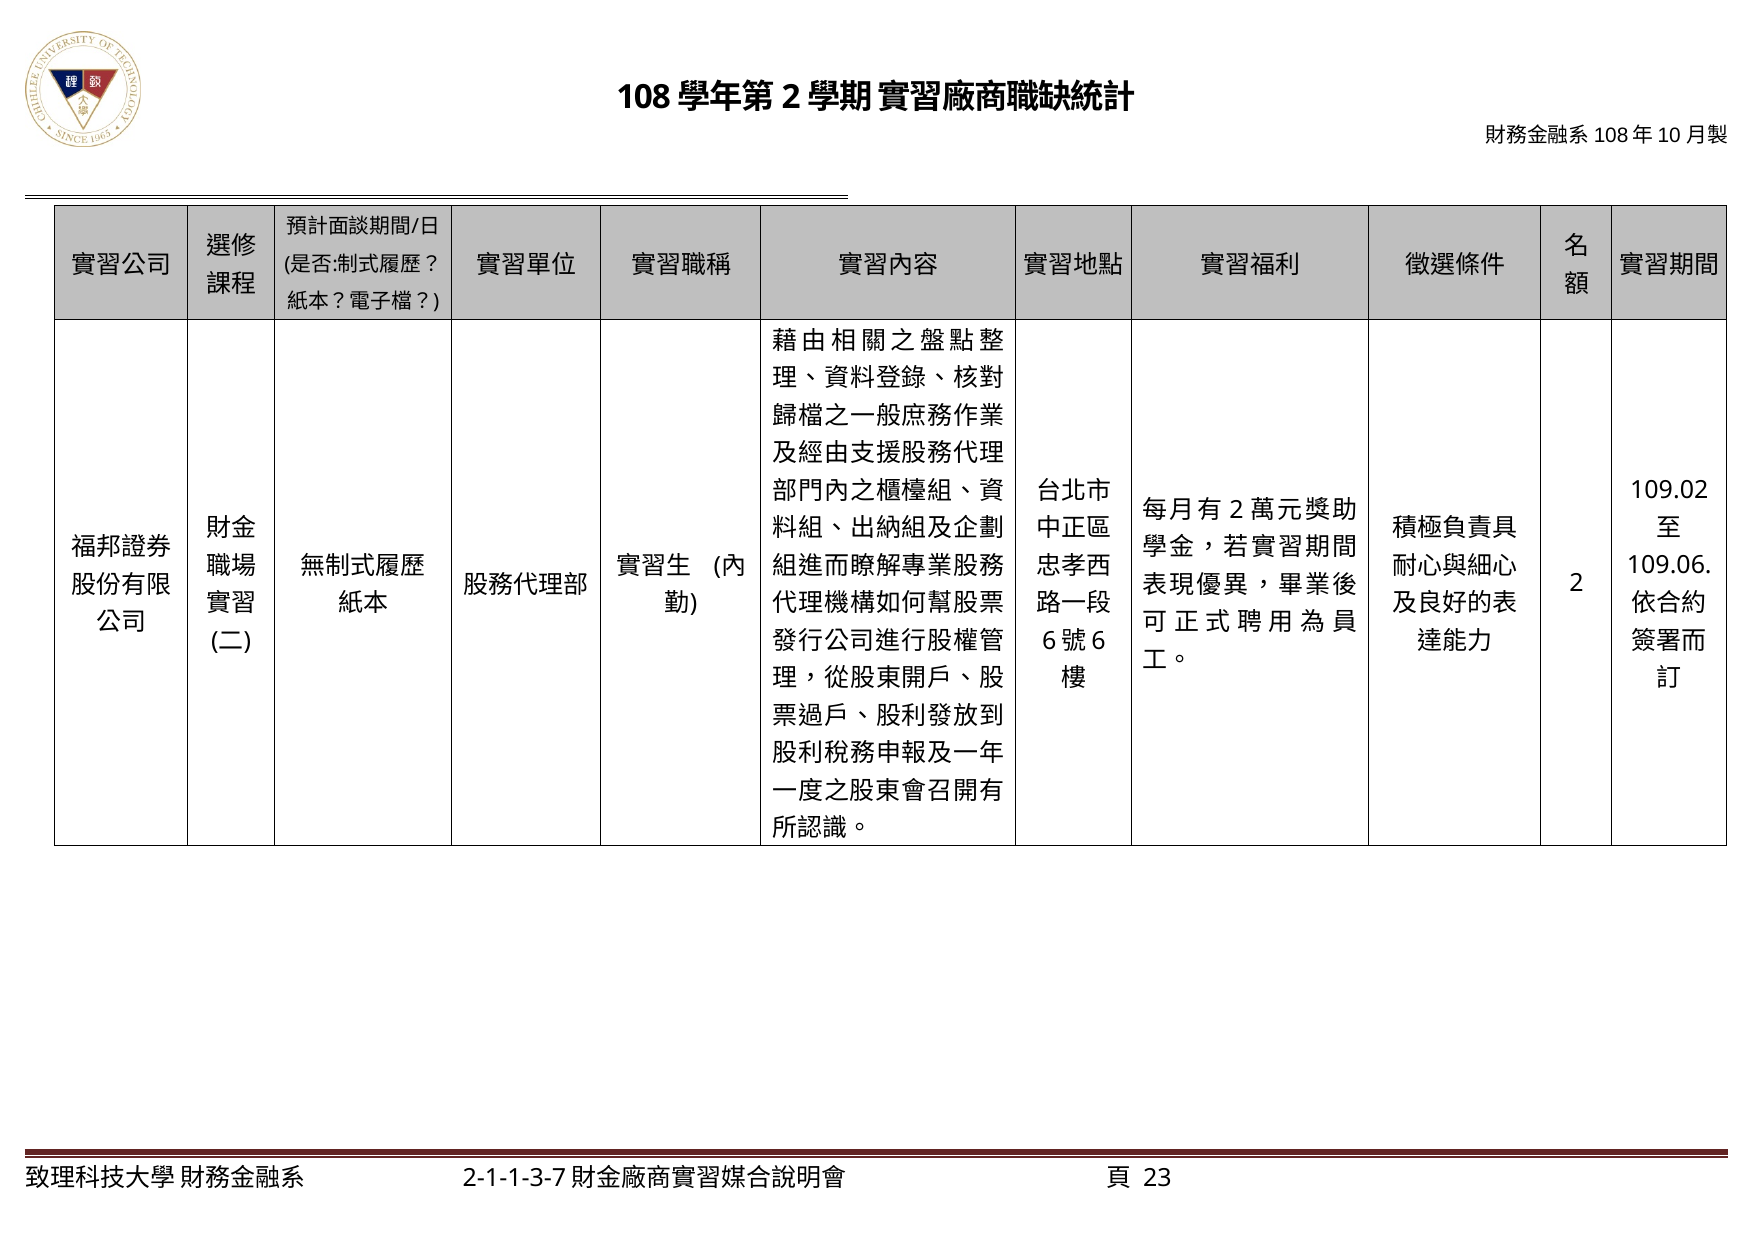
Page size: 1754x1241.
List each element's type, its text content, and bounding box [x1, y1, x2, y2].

picture [25, 31, 141, 147]
table_cell 財金職場實習(二) [188, 320, 274, 845]
table_cell 2 [1541, 320, 1611, 845]
table_header 實習單位 [452, 206, 600, 319]
table_header 實習內容 [761, 206, 1015, 319]
table_header 徵選條件 [1369, 206, 1540, 319]
table_cell 股務代理部 [452, 320, 600, 845]
table_header 實習福利 [1132, 206, 1368, 319]
table_header 實習公司 [55, 206, 187, 319]
table_cell 福邦證券股份有限公司 [55, 320, 187, 845]
table_cell 無制式履歷 紙本 [275, 320, 451, 845]
table_cell 每月有2萬元獎助學金，若實習期間表現優異，畢業後可正式聘用為員工。 [1132, 320, 1368, 845]
table_header 實習期間 [1612, 206, 1726, 319]
table_cell 藉由相關之盤點整理、資料登錄、核對歸檔之一般庶務作業及經由支援股務代理部門內之櫃檯組、資料組、出納組及企劃組進而瞭解專業股務代理機構如何幫股票發行公司進行股權管理，從股東開戶、股票過戶、股利發放到股利稅務申報及一年一度之股東會召開有所認識。 [761, 320, 1015, 845]
table_cell 實習生 (內勤) [601, 320, 760, 845]
table_header 實習職稱 [601, 206, 760, 319]
table_header 名額 [1541, 206, 1611, 319]
table_header 實習地點 [1016, 206, 1131, 319]
table_header 預計面談期間/日 (是否:制式履歷？ 紙本？電子檔？) [275, 206, 451, 319]
table_header 選修課程 [188, 206, 274, 319]
table_cell 台北市中正區忠孝西路一段6號6樓 [1016, 320, 1131, 845]
table_cell 109.02 至 109.06. 依合約簽署而訂 [1612, 320, 1726, 845]
table_cell 積極負責具耐心與細心及良好的表達能力 [1369, 320, 1540, 845]
